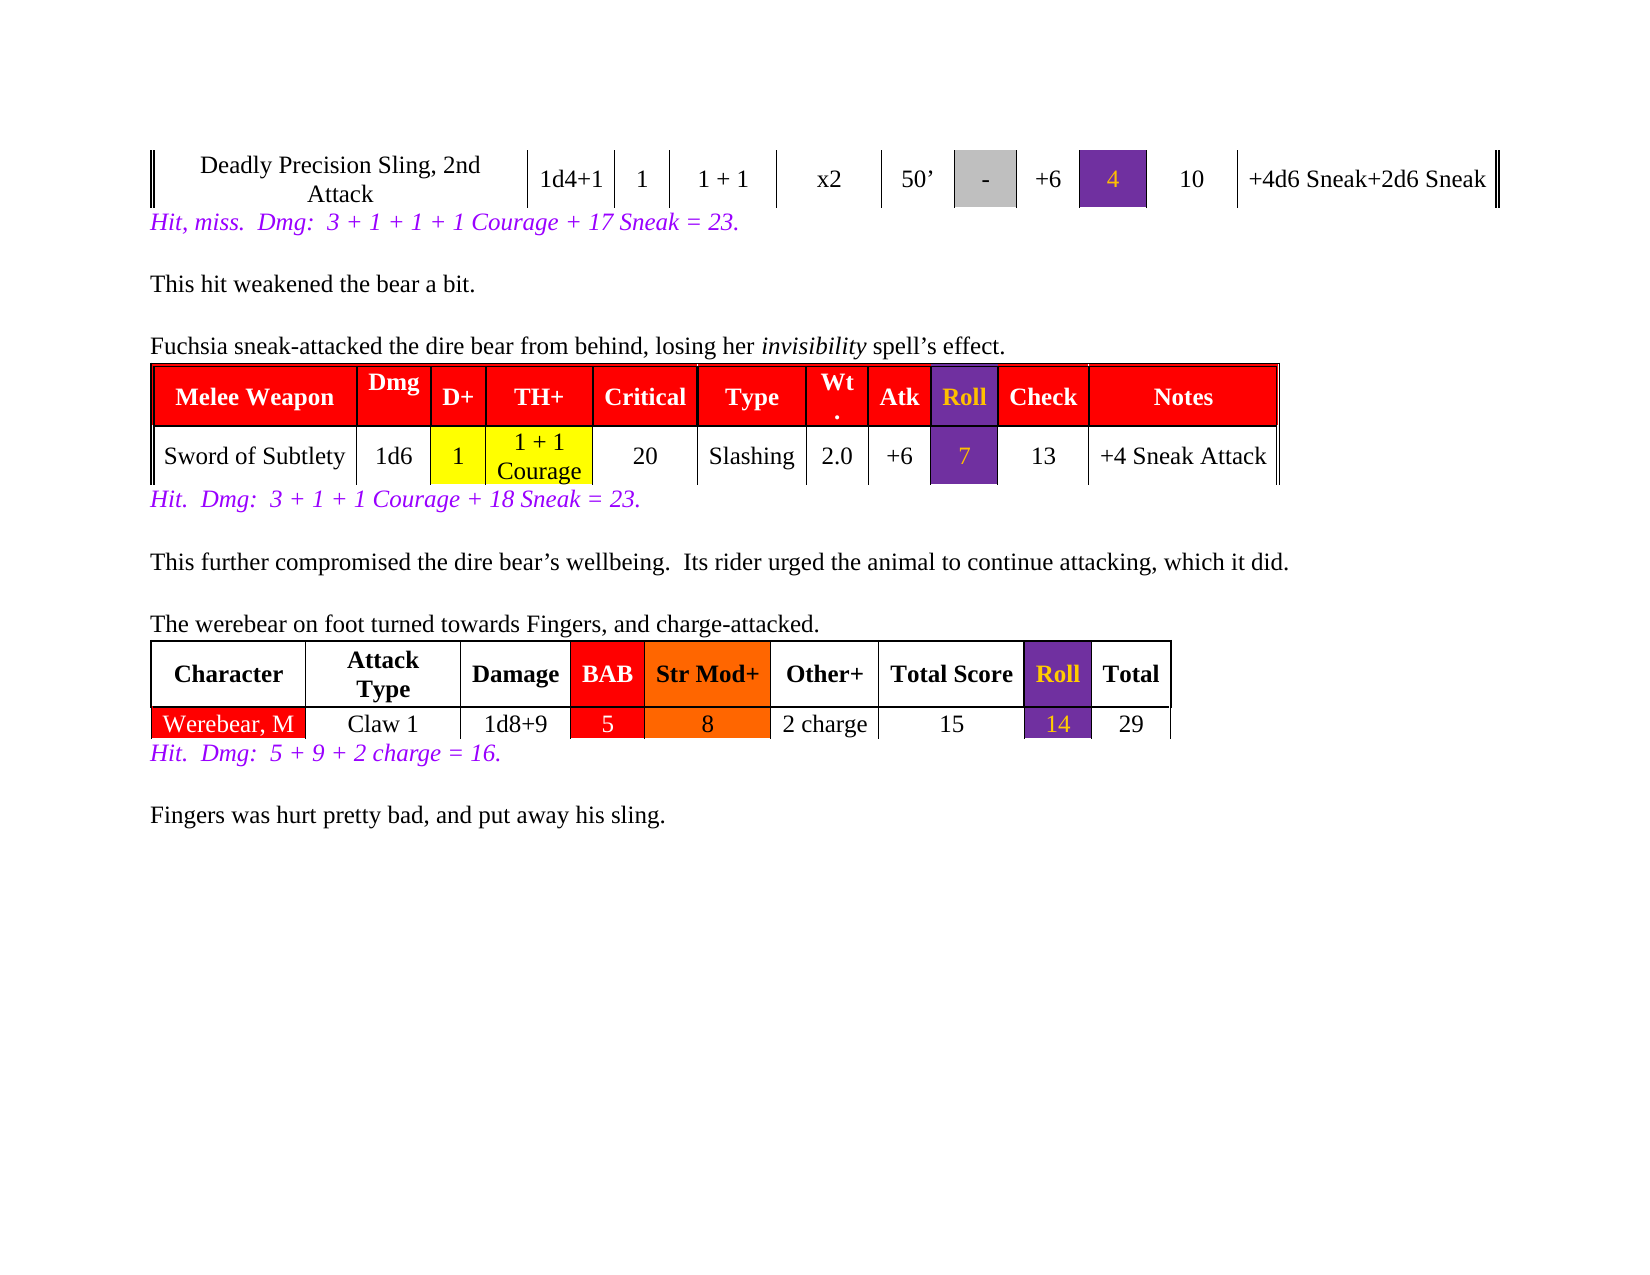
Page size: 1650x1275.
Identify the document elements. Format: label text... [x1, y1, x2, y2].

text Hit, miss. Dmg: 3 + 1 + 1 + 1 Courage + 17 Sneak = 23. [150, 207, 1500, 236]
table_cell - [955, 150, 1016, 207]
table_cell 13 [998, 427, 1088, 484]
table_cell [1238, 150, 1495, 207]
table_cell 8 [645, 708, 770, 738]
table_header Total [1092, 642, 1170, 706]
table_header BAB [571, 642, 644, 706]
table_header Atk [869, 367, 930, 425]
table_cell 1 [615, 150, 669, 207]
table_header Dmg [358, 367, 430, 425]
table_header Total Score [879, 642, 1023, 706]
text Hit. Dmg: 3 + 1 + 1 Courage + 18 Sneak = 23. [150, 484, 1500, 513]
table_cell 1 + 1 Courage [486, 427, 592, 484]
table_cell 10 [1147, 150, 1237, 207]
table_cell 15 [879, 708, 1024, 738]
table_cell +4 Sneak Attack [1089, 427, 1276, 484]
table_header Type [699, 367, 805, 425]
table_cell 1d8+9 [461, 708, 570, 738]
table_header TH+ [487, 367, 592, 425]
table_cell 4 [1080, 150, 1146, 207]
table_cell 2 charge [771, 708, 878, 738]
table_cell +6 [1017, 150, 1079, 207]
table_header D+ [432, 367, 485, 425]
table_cell Sword of Subtlety [155, 427, 356, 484]
table_cell 1 [431, 427, 485, 484]
text Fuchsia sneak-attacked the dire bear from behind, losing her invisibility spell’s effect. [150, 332, 1500, 360]
table_header Roll [1025, 642, 1091, 706]
table_cell 5 [571, 708, 644, 738]
text The werebear on foot turned towards Fingers, and charge-attacked. [150, 609, 1500, 637]
table_header Critical [594, 367, 696, 425]
table_cell Slashing [698, 427, 806, 484]
table_header Notes [1090, 367, 1276, 425]
text Hit. Dmg: 5 + 9 + 2 charge = 16. [150, 738, 1500, 767]
table_header Wt. [807, 367, 867, 425]
text Fingers was hurt pretty bad, and put away his sling. [150, 801, 1500, 829]
table_cell 1d6 [357, 427, 430, 484]
table_header Check [999, 367, 1088, 425]
text This further compromised the dire bear’s wellbeing. Its rider urged the animal to continue attacking, which it did. [150, 547, 1500, 575]
table_header Damage [461, 642, 570, 706]
table_cell 1 + 1 [670, 150, 776, 207]
text This hit weakened the bear a bit. [150, 269, 1500, 298]
table_header Character [152, 642, 305, 706]
table_cell x2 [777, 150, 881, 207]
table_header Attack Type [306, 642, 460, 706]
table_cell 2.0 [807, 427, 868, 484]
table_cell 7 [931, 427, 997, 484]
table_cell Claw 1 [306, 708, 460, 738]
table_cell 50’ [882, 150, 954, 207]
table_header Str Mod+ [645, 642, 770, 706]
table_cell 29 [1092, 706, 1170, 738]
table_header Other+ [771, 642, 878, 706]
table_cell 20 [593, 427, 697, 484]
table_cell Werebear, M [152, 707, 305, 738]
table_cell 1d4+1 [528, 150, 614, 207]
table_header Melee Weapon [155, 367, 356, 425]
table_cell 14 [1025, 708, 1091, 738]
table_cell +6 [869, 427, 930, 484]
table_header Roll [932, 367, 997, 425]
table_cell Deadly Precision Sling, 2nd Attack [155, 150, 527, 207]
